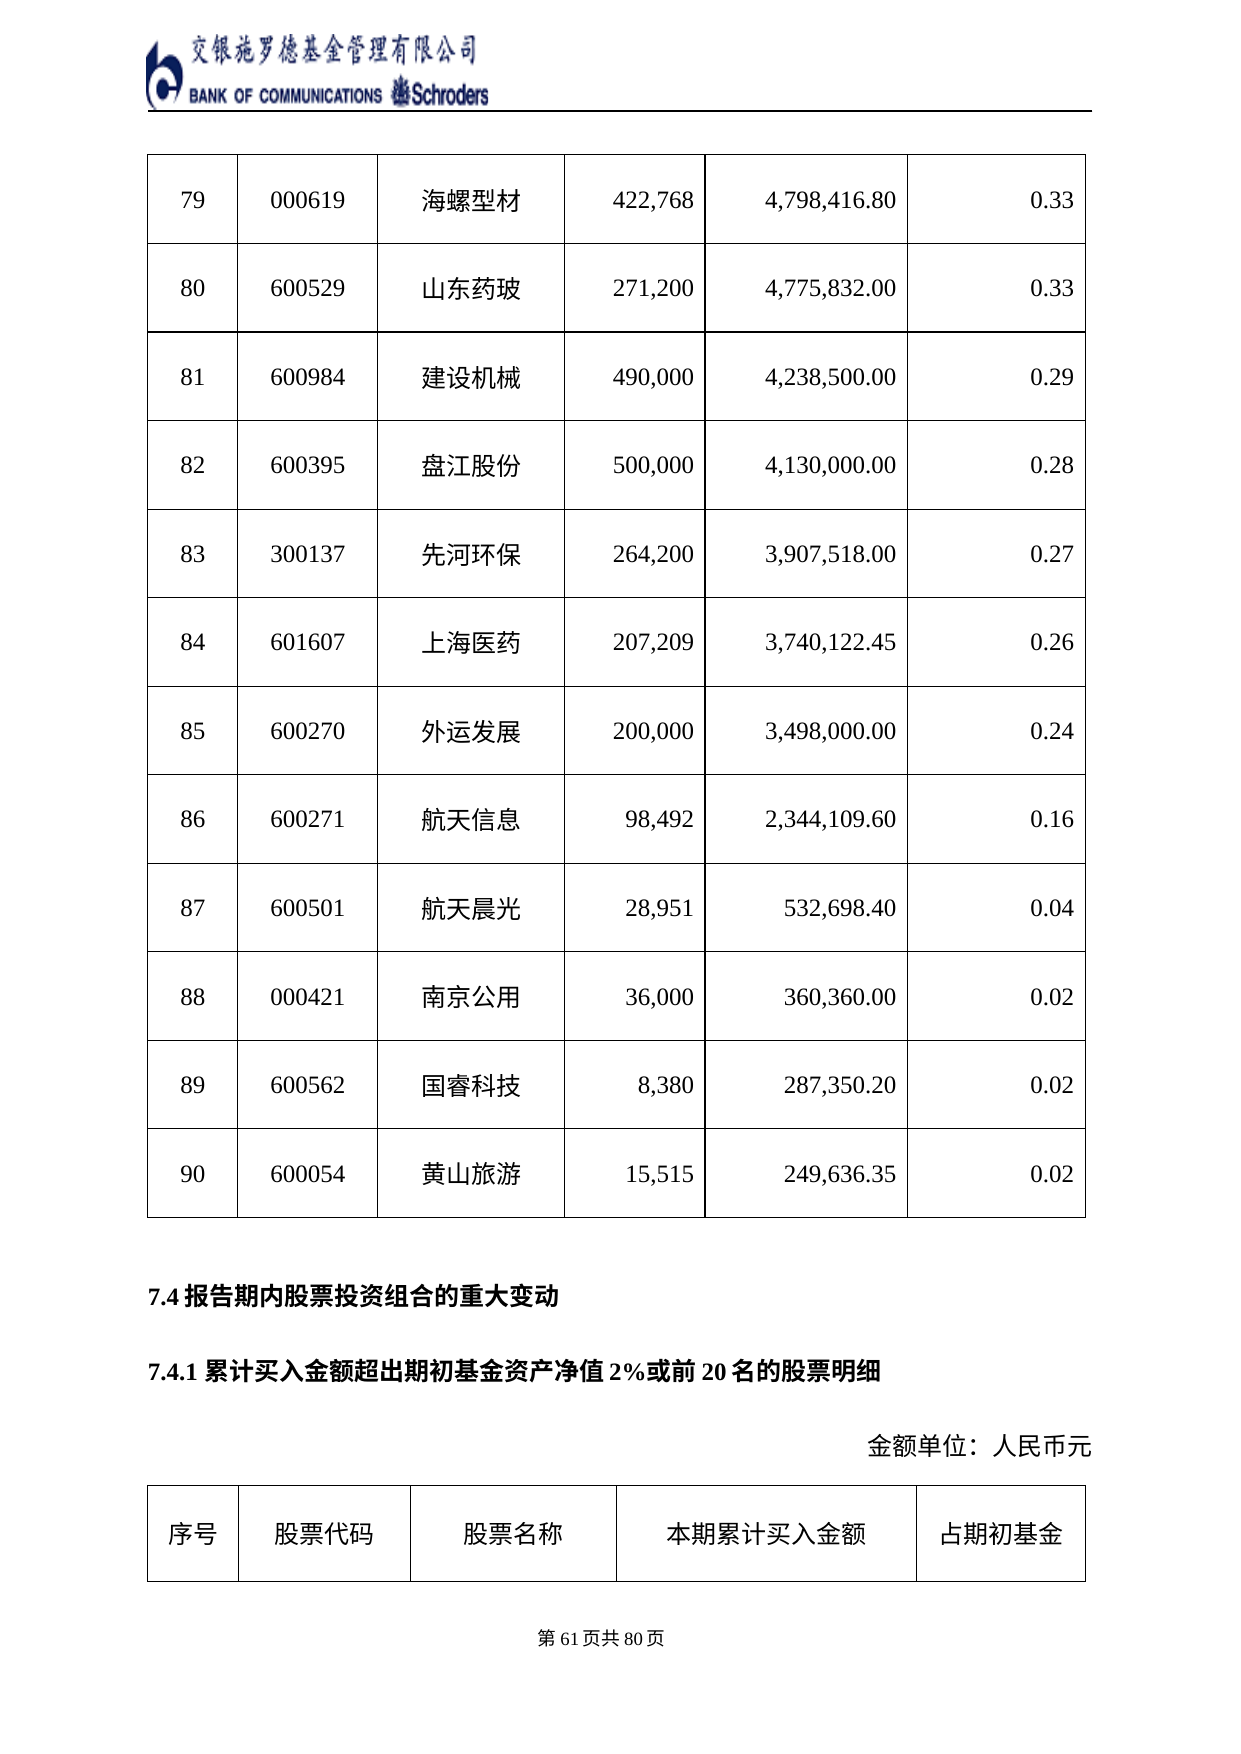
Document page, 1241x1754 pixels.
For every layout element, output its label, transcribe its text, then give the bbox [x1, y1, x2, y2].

table_cell 0.33 [908, 155, 1085, 243]
table_cell 532,698.40 [706, 864, 907, 951]
table_cell 0.29 [908, 333, 1085, 420]
table_cell 207,209 [565, 598, 704, 686]
table_cell 外运发展 [378, 687, 564, 774]
table_cell 287,350.20 [706, 1041, 907, 1128]
table_cell 海螺型材 [378, 155, 564, 243]
table_cell 36,000 [565, 952, 704, 1040]
table_cell 490,000 [565, 333, 704, 420]
table_header 占期初基金资产净值比例（％） [917, 1486, 1085, 1581]
table_cell 航天晨光 [378, 864, 564, 951]
table_cell 3,740,122.45 [706, 598, 907, 686]
table_cell 2,344,109.60 [706, 775, 907, 863]
table_cell 83 [148, 510, 237, 597]
table_cell 3,907,518.00 [706, 510, 907, 597]
subtitle 7.4报告期内股票投资组合的重大变动 [148, 1262, 1092, 1327]
table_cell 0.33 [908, 244, 1085, 331]
table_cell 4,798,416.80 [706, 155, 907, 243]
table_cell 15,515 [565, 1129, 704, 1217]
table_cell 90 [148, 1129, 237, 1217]
table_cell 600271 [238, 775, 377, 863]
table_cell 先河环保 [378, 510, 564, 597]
table_header 股票名称 [411, 1486, 616, 1581]
table_cell 264,200 [565, 510, 704, 597]
table_cell 80 [148, 244, 237, 331]
table_cell 国睿科技 [378, 1041, 564, 1128]
table_cell 600501 [238, 864, 377, 951]
table_cell 600529 [238, 244, 377, 331]
table_cell 000619 [238, 155, 377, 243]
table_cell 山东药玻 [378, 244, 564, 331]
table_cell 000421 [238, 952, 377, 1040]
table_cell 600270 [238, 687, 377, 774]
table_cell 300137 [238, 510, 377, 597]
table_cell 4,775,832.00 [706, 244, 907, 331]
table_header 本期累计买入金额 [617, 1486, 916, 1581]
table_cell 249,636.35 [706, 1129, 907, 1217]
table_cell 422,768 [565, 155, 704, 243]
table_cell 81 [148, 333, 237, 420]
table_cell 200,000 [565, 687, 704, 774]
table_cell 28,951 [565, 864, 704, 951]
table_cell 黄山旅游 [378, 1129, 564, 1217]
table_cell 84 [148, 598, 237, 686]
table_cell 600984 [238, 333, 377, 420]
table_cell 601607 [238, 598, 377, 686]
text 7.4.1 累计买入金额超出期初基金资产净值2%或前20名的股票明细 [148, 1337, 1092, 1402]
table_cell 0.02 [908, 952, 1085, 1040]
table_header 股票代码 [239, 1486, 410, 1581]
table_cell 航天信息 [378, 775, 564, 863]
table_cell 南京公用 [378, 952, 564, 1040]
table_cell 500,000 [565, 421, 704, 508]
table_cell 86 [148, 775, 237, 863]
table_cell 上海医药 [378, 598, 564, 686]
table_cell 600562 [238, 1041, 377, 1128]
table_cell 0.28 [908, 421, 1085, 508]
table_cell 建设机械 [378, 333, 564, 420]
table_cell 0.04 [908, 864, 1085, 951]
table_header 序号 [148, 1486, 238, 1581]
table_cell 0.26 [908, 598, 1085, 686]
table_cell 3,498,000.00 [706, 687, 907, 774]
table_cell 0.27 [908, 510, 1085, 597]
table_cell 85 [148, 687, 237, 774]
table_cell 8,380 [565, 1041, 704, 1128]
table_cell 4,130,000.00 [706, 421, 907, 508]
table_cell 600054 [238, 1129, 377, 1217]
picture [146, 34, 489, 110]
text 金额单位：人民币元 [149, 1412, 1092, 1477]
table_cell 88 [148, 952, 237, 1040]
table_cell 87 [148, 864, 237, 951]
table_cell 98,492 [565, 775, 704, 863]
table_cell 79 [148, 155, 237, 243]
table_cell 盘江股份 [378, 421, 564, 508]
table_cell 0.24 [908, 687, 1085, 774]
table_cell 89 [148, 1041, 237, 1128]
table_cell 271,200 [565, 244, 704, 331]
table_cell 82 [148, 421, 237, 508]
table_cell 0.02 [908, 1041, 1085, 1128]
table_cell 0.02 [908, 1129, 1085, 1217]
table_cell 360,360.00 [706, 952, 907, 1040]
table_cell 600395 [238, 421, 377, 508]
table_cell 4,238,500.00 [706, 333, 907, 420]
table_cell 0.16 [908, 775, 1085, 863]
